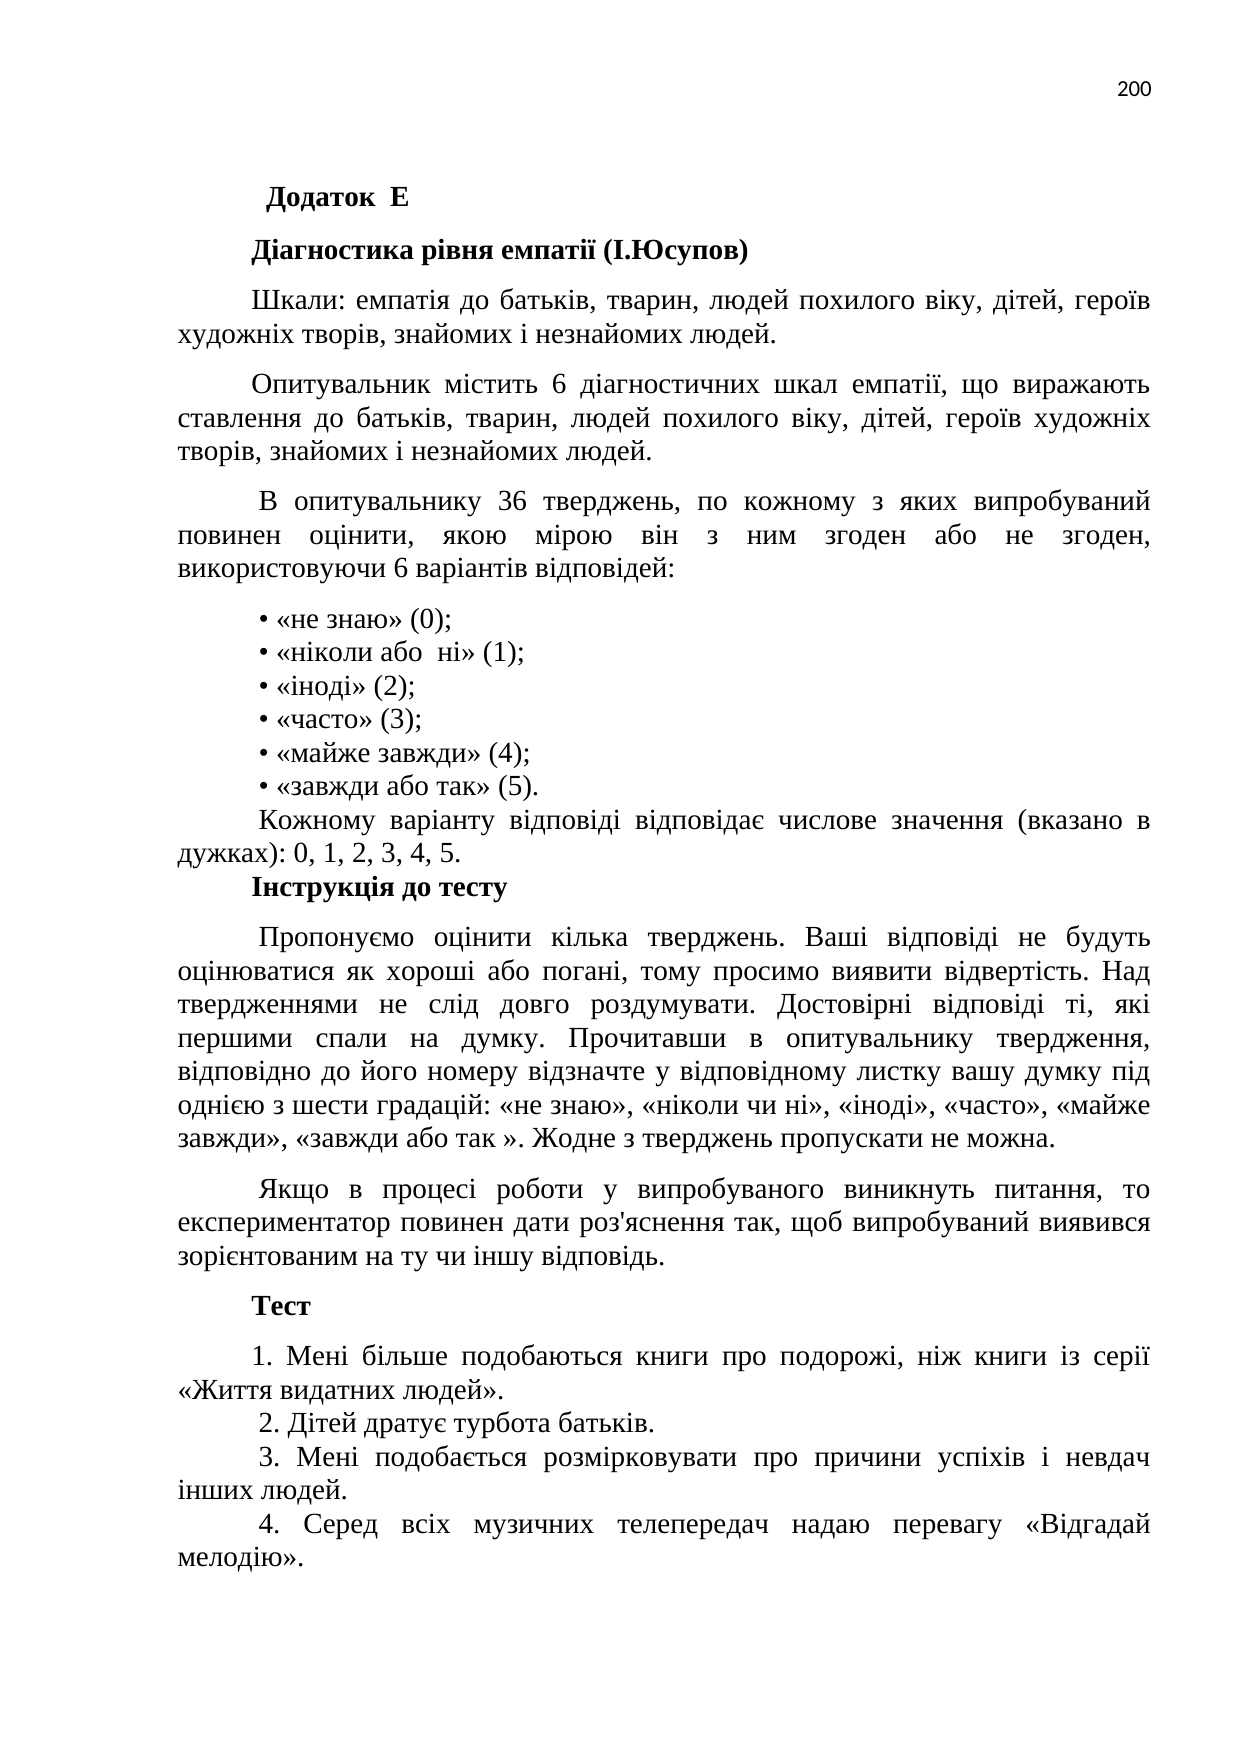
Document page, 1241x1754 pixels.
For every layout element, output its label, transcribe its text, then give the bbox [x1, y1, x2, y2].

text • «майже завжди» (4); [177, 735, 1152, 768]
text Додаток Е [177, 179, 1152, 213]
text • «часто» (3); [177, 701, 1152, 735]
text 3. Мені подобається розмірковувати про причини успіхів і невдач інших людей. [177, 1439, 1152, 1506]
text Опитувальник містить 6 діагностичних шкал емпатії, що виражають ставлення до батьків, тварин, людей похилого віку, дітей, героїв художніх творів, знайомих і незнайомих людей. [177, 366, 1152, 467]
text Діагностика рівня емпатії (І.Юсупов) [177, 232, 1152, 266]
text Інструкція до тесту [177, 869, 1152, 903]
text Кожному варіанту відповіді відповідає числове значення (вказано в дужках): 0, 1, 2, 3, 4, 5. [177, 802, 1152, 869]
text 2. Дітей дратує турбота батьків. [177, 1405, 1152, 1439]
text 1. Мені більше подобаються книги про подорожі, ніж книги із серії «Життя видатних людей». [177, 1338, 1152, 1405]
text Пропонуємо оцінити кілька тверджень. Ваші відповіді не будуть оцінюватися як хороші або погані, тому просимо виявити відвертість. Над твердженнями не слід довго роздумувати. Достовірні відповіді ті, які першими спали на думку. Прочитавши в опитувальнику твердження, відповідно до його номеру відзначте у відповідному листку вашу думку під однією з шести градацій: «не знаю», «ніколи чи ні», «іноді», «часто», «майже завжди», «завжди або так ». Жодне з тверджень пропускати не можна. [177, 919, 1152, 1154]
text В опитувальнику 36 тверджень, по кожному з яких випробуваний повинен оцінити, якою мірою він з ним згоден або не згоден, використовуючи 6 варіантів відповідей: [177, 483, 1152, 584]
text Шкали: емпатія до батьків, тварин, людей похилого віку, дітей, героїв художніх творів, знайомих і незнайомих людей. [177, 282, 1152, 349]
text • «ніколи або ні» (1); [177, 634, 1152, 668]
text 4. Серед всіх музичних телепередач надаю перевагу «Відгадай мелодію». [177, 1506, 1152, 1573]
text Тест [177, 1288, 1152, 1322]
text • «завжди або так» (5). [177, 768, 1152, 802]
text • «іноді» (2); [177, 668, 1152, 701]
text Якщо в процесі роботи у випробуваного виникнуть питання, то експериментатор повинен дати роз'яснення так, щоб випробуваний виявився зорієнтованим на ту чи іншу відповідь. [177, 1171, 1152, 1271]
text • «не знаю» (0); [177, 601, 1152, 634]
